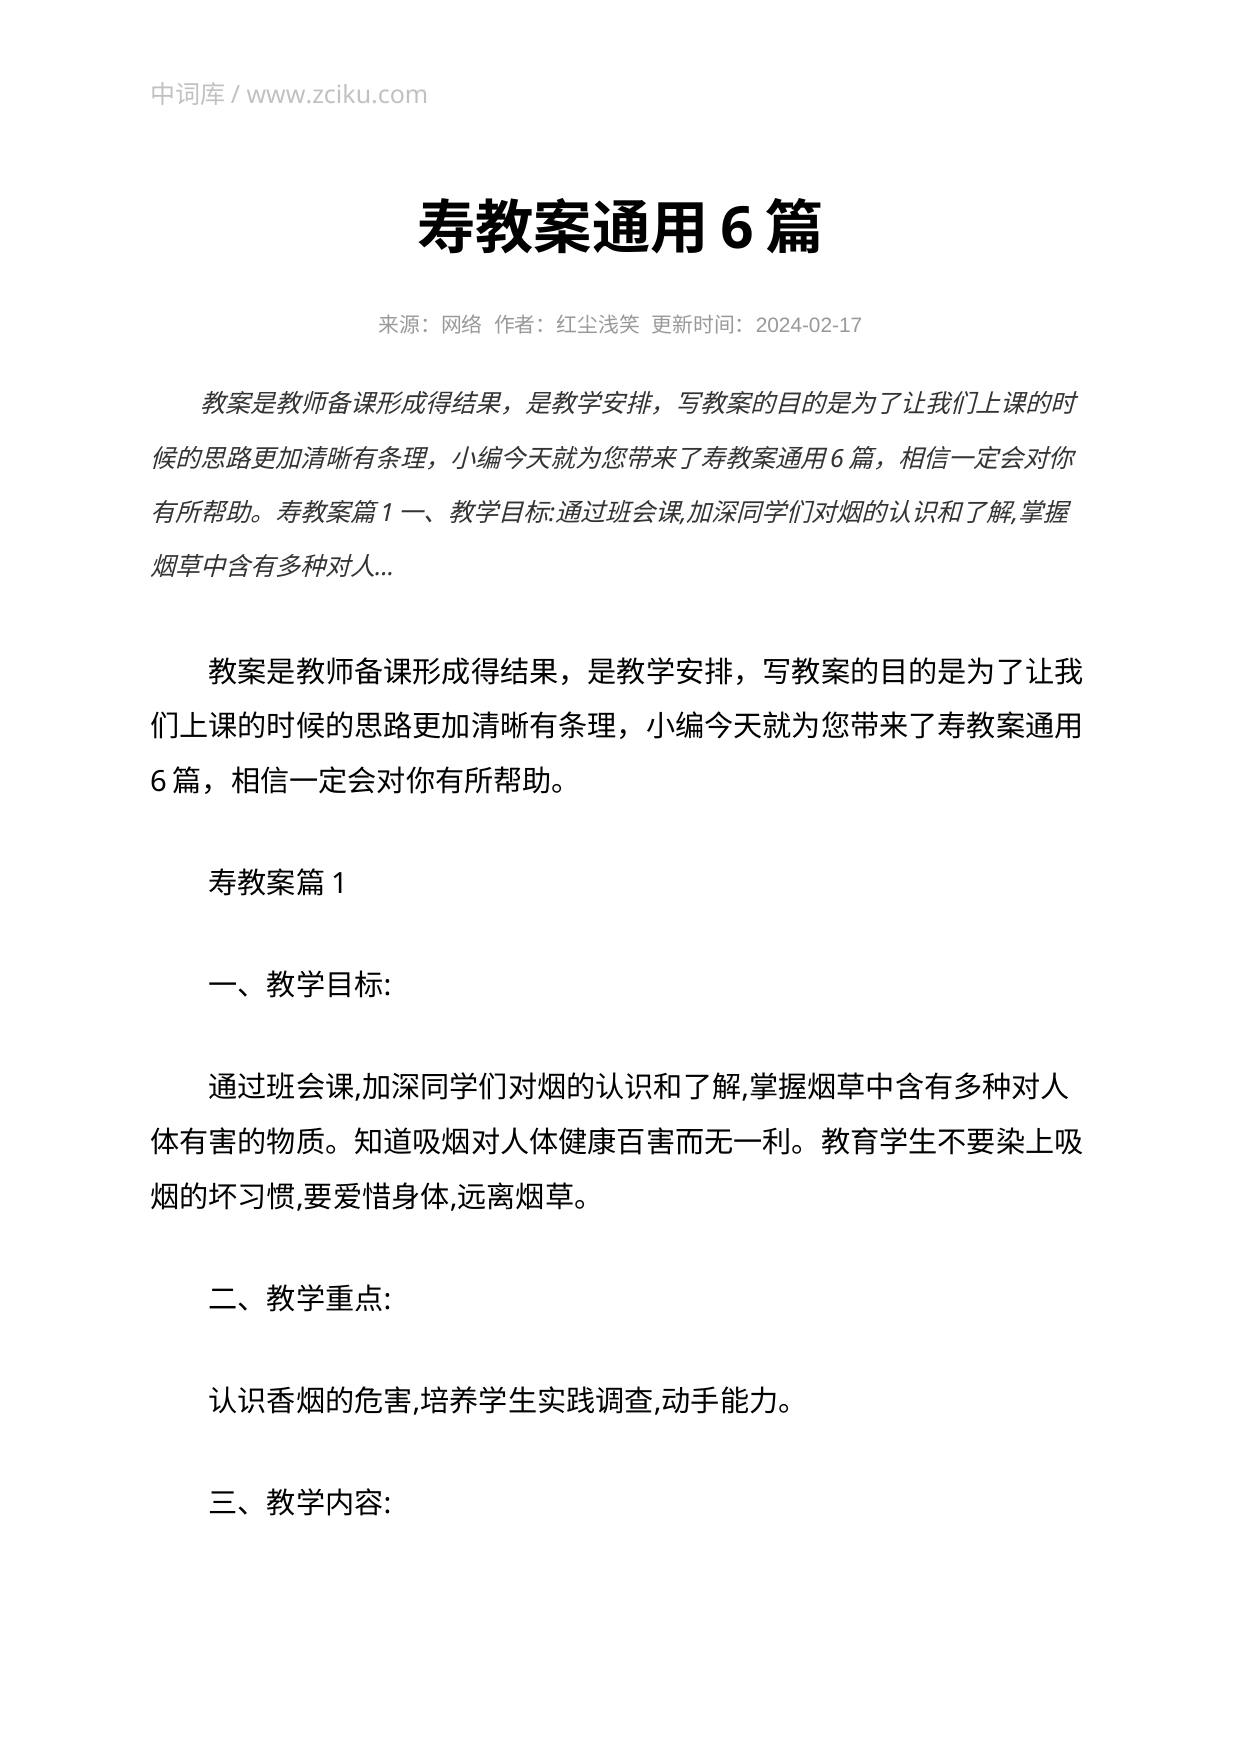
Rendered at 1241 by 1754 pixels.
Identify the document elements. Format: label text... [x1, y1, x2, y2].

text 二、教学重点: [150, 1276, 1090, 1318]
text 教案是教师备课形成得结果，是教学安排，写教案的目的是为了让我们上课的时候的思路更加清晰有条理，小编今天就为您带来了寿教案通用6篇，相信一定会对你有所帮助。寿教案篇1一、教学目标:通过班会课,加深同学们对烟的认识和了解,掌握烟草中含有多种对人... [150, 384, 1090, 583]
text 来源：网络 作者：红尘浅笑 更新时间：2024-02-17 [150, 313, 1090, 337]
text 教案是教师备课形成得结果，是教学安排，写教案的目的是为了让我们上课的时候的思路更加清晰有条理，小编今天就为您带来了寿教案通用6篇，相信一定会对你有所帮助。 [150, 648, 1090, 800]
text 一、教学目标: [150, 962, 1090, 1004]
text 三、教学内容: [150, 1480, 1090, 1522]
text 寿教案篇1 [150, 860, 1090, 902]
text 通过班会课,加深同学们对烟的认识和了解,掌握烟草中含有多种对人体有害的物质。知道吸烟对人体健康百害而无一利。教育学生不要染上吸烟的坏习惯,要爱惜身体,远离烟草。 [150, 1064, 1090, 1216]
text 认识香烟的危害,培养学生实践调查,动手能力。 [150, 1378, 1090, 1420]
subtitle 寿教案通用6篇 [150, 181, 1090, 266]
